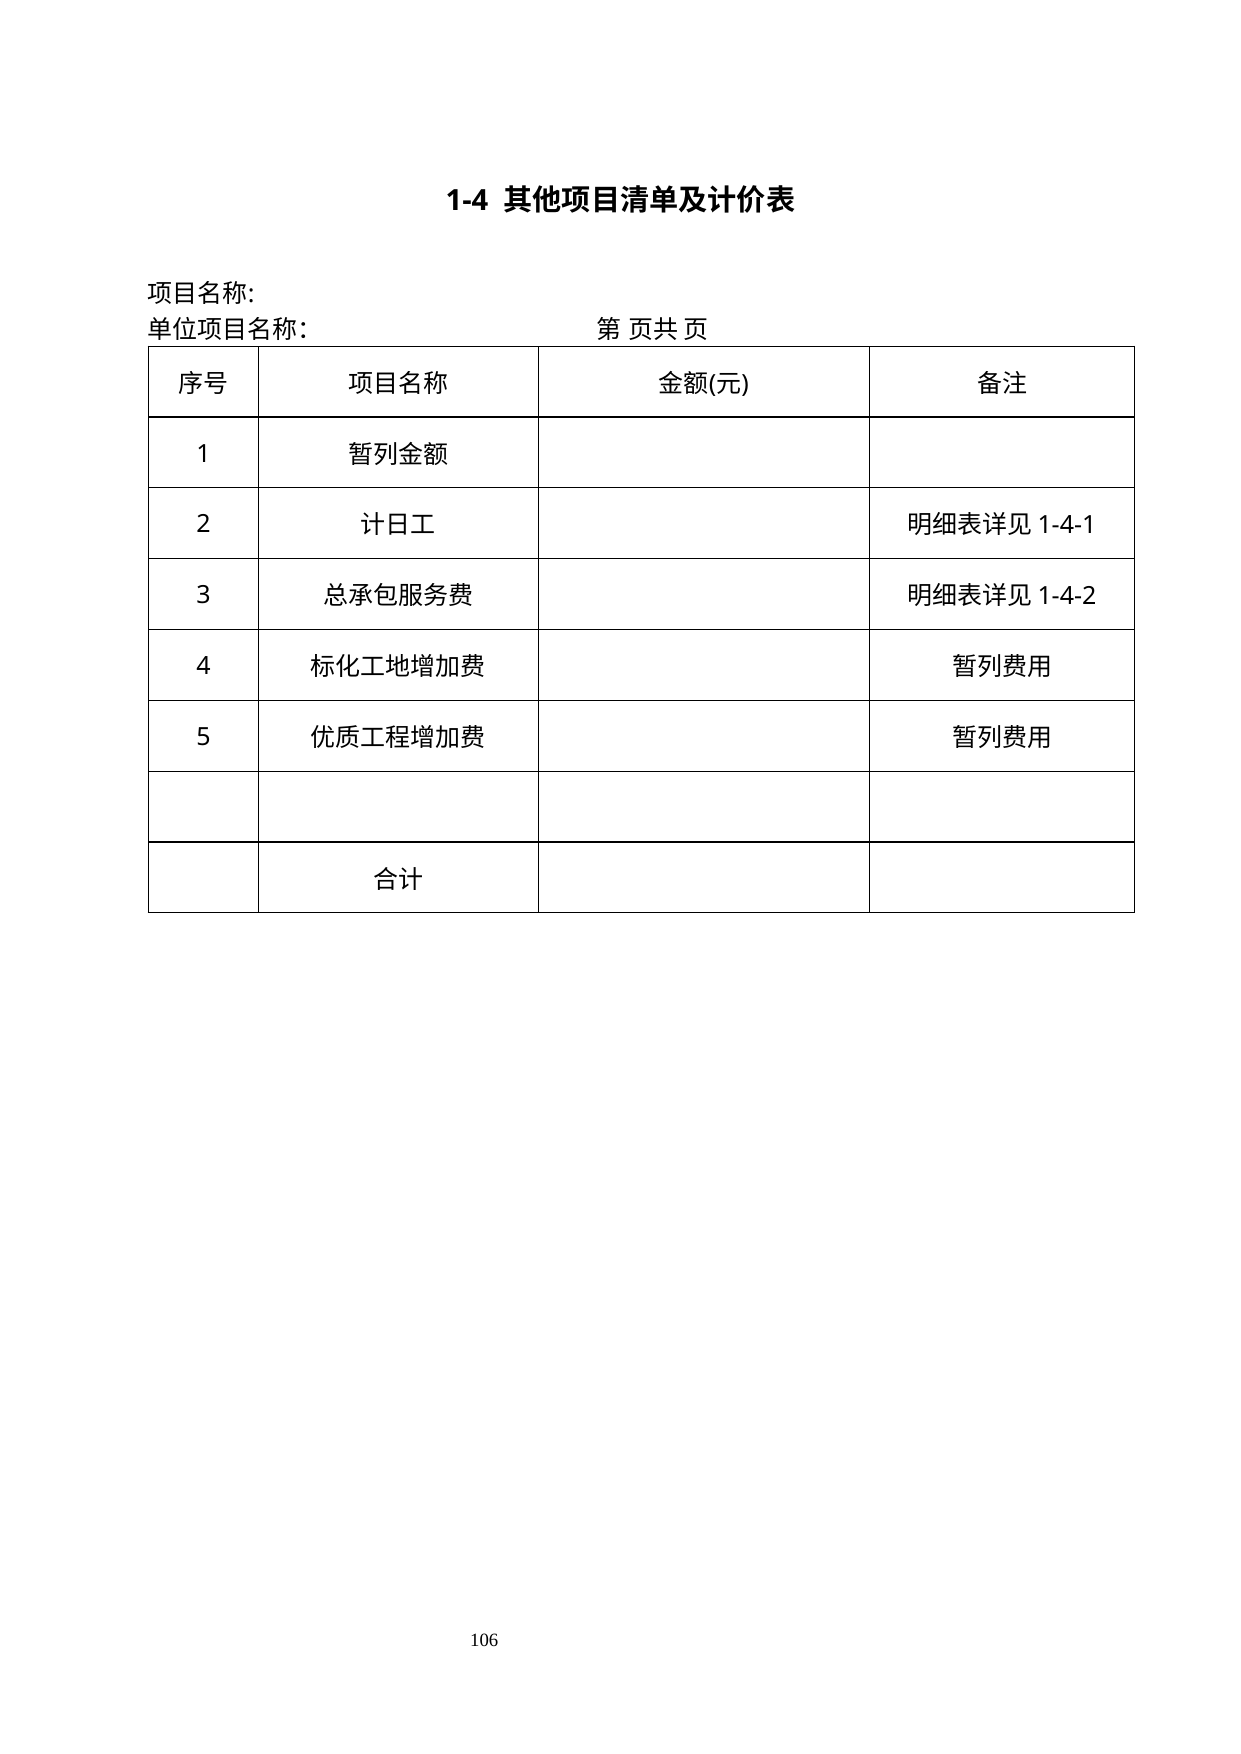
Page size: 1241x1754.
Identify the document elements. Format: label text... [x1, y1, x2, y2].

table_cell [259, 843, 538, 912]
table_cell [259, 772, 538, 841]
text 项目名称: [148, 273, 1093, 309]
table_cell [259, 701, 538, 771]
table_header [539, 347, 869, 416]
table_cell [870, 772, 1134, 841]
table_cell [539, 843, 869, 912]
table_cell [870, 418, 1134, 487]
text 单位项目名称： 第 页共 页 [148, 309, 1093, 346]
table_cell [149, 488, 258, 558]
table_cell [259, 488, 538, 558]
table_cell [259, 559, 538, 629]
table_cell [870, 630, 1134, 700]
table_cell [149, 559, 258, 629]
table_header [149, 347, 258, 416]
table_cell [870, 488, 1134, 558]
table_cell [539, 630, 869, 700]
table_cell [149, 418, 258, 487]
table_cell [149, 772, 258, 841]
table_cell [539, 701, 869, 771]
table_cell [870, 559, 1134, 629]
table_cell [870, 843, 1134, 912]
text 1-4 其他项目清单及计价表 [148, 177, 1093, 219]
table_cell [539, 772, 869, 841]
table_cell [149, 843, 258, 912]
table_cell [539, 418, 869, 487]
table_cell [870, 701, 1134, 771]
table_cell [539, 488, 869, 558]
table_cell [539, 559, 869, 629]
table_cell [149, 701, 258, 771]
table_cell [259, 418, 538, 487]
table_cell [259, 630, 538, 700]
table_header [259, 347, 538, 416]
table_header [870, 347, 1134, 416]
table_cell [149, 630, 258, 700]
